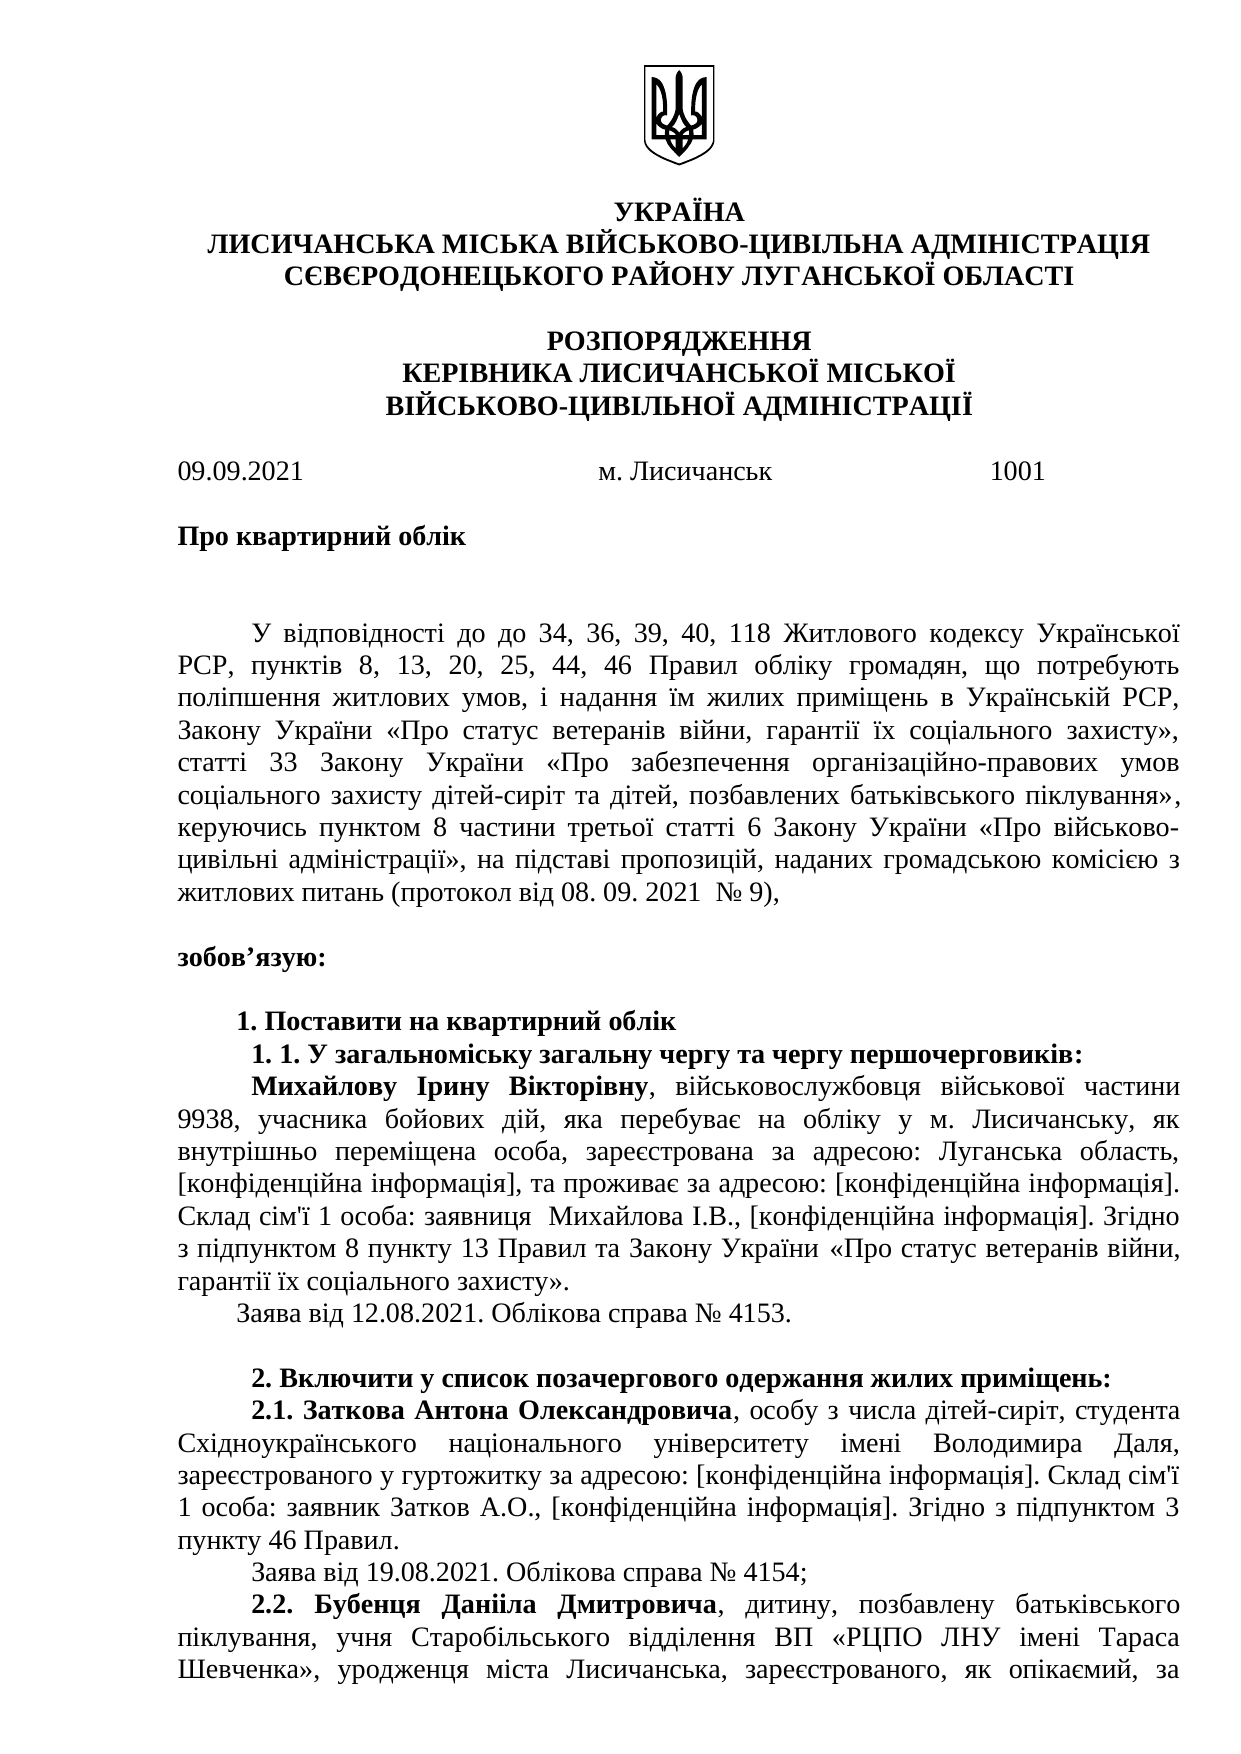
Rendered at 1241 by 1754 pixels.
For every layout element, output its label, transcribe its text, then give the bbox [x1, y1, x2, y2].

text 09.09.2021 м. Лисичанськ 1001 [177, 454, 1181, 486]
text СЄВЄРОДОНЕЦЬКОГО РАЙОНУ ЛУГАНСЬКОЇ ОБЛАСТІ [177, 259, 1181, 292]
text 1. 1. У загальноміську загальну чергу та чергу першочерговиків: [177, 1037, 1181, 1069]
text ВІЙСЬКОВО-ЦИВІЛЬНОЇ АДМІНІСТРАЦІЇ [177, 389, 1181, 421]
text РОЗПОРЯДЖЕННЯ [177, 324, 1181, 357]
text Заява від 12.08.2021. Облікова справа № 4153. [177, 1296, 1181, 1328]
text зобов’язую: [177, 940, 1181, 972]
text 2.1. Заткова Антона Олександровича, особу з числа дітей-сиріт, студента Східноукраїнського національного університету імені Володимира Даля, зареєстрованого у гуртожитку за адресою: [конфіденційна інформація]. Склад сім'ї 1 особа: заявник Затков А.О., [конфіденційна інформація]. Згідно з підпунктом 3 пункту 46 Правил. [177, 1393, 1181, 1555]
text Заява від 19.08.2021. Облікова справа № 4154; [177, 1555, 1181, 1588]
text УКРАЇНА [177, 194, 1181, 227]
text КЕРІВНИКА ЛИСИЧАНСЬКОЇ МІСЬКОЇ [177, 357, 1181, 389]
text ЛИСИЧАНСЬКА МІСЬКА ВІЙСЬКОВО-ЦИВІЛЬНА АДМІНІСТРАЦІЯ [177, 227, 1181, 259]
text Про квартирний облік [177, 518, 1181, 551]
text Михайлову Ірину Вікторівну, військовослужбовця військової частини 9938, учасника бойових дій, яка перебуває на обліку у м. Лисичанську, як внутрішньо переміщена особа, зареєстрована за адресою: Луганська область, [конфіденційна інформація], та проживає за адресою: [конфіденційна інформація]. Склад сім'ї 1 особа: заявниця Михайлова І.В., [конфіденційна інформація]. Згідно з підпунктом 8 пункту 13 Правил та Закону України «Про статус ветеранів війни, гарантії їх соціального захисту». [177, 1069, 1181, 1296]
text 2. Включити у список позачергового одержання жилих приміщень: [177, 1361, 1181, 1393]
text 1. Поставити на квартирний облік [177, 1004, 1181, 1037]
text У відповідності до до 34, 36, 39, 40, 118 Житлового кодексу Української РСР, пунктів 8, 13, 20, 25, 44, 46 Правил обліку громадян, що потребують поліпшення житлових умов, і надання їм жилих приміщень в Українській РСР, Закону України «Про статус ветеранів війни, гарантії їх соціального захисту», статті 33 Закону України «Про забезпечення організаційно-правових умов соціального захисту дітей-сиріт та дітей, позбавлених батьківського піклування», керуючись пунктом 8 частини третьої статті 6 Закону України «Про військово-цивільні адміністрації», на підставі пропозицій, наданих громадською комісією з житлових питань (протокол від 08. 09. 2021 № 9), [177, 616, 1181, 907]
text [177, 1588, 1181, 1685]
